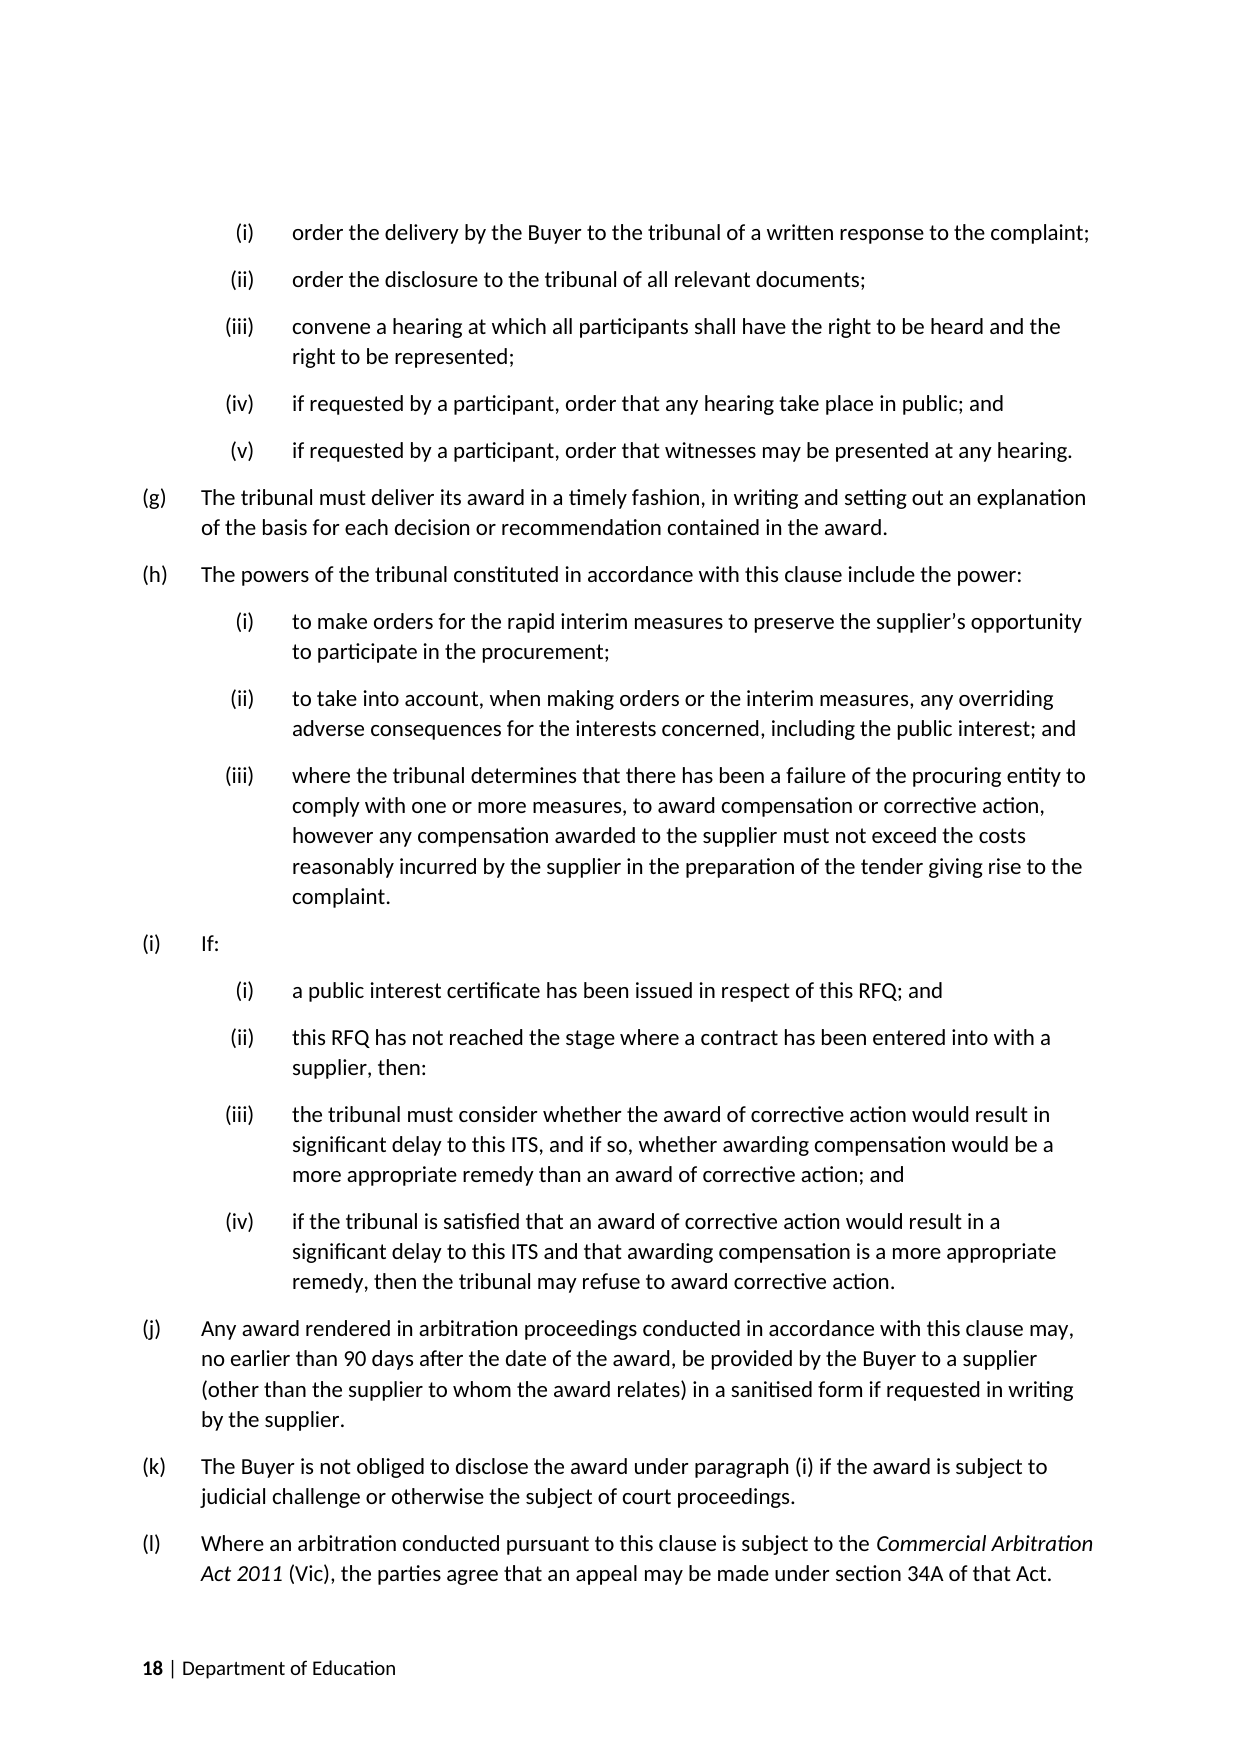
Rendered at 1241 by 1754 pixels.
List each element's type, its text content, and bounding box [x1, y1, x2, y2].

text to take into account, when making orders or the interim measures, any overriding adverse consequences for the interests concerned, including the public interest; and [254, 684, 1098, 742]
text The Buyer is not obliged to disclose the award under paragraph (i) if the award is subject to judicial challenge or otherwise the subject of court proceedings. [142, 1452, 1098, 1510]
text order the disclosure to the tribunal of all relevant documents; [254, 265, 1098, 293]
text convene a hearing at which all participants shall have the right to be heard and the right to be represented; [254, 312, 1098, 371]
text to make orders for the rapid interim measures to preserve the supplier’s opportunity to participate in the procurement; [254, 607, 1098, 665]
text the tribunal must consider whether the award of corrective action would result in significant delay to this ITS, and if so, whether awarding compensation would be a more appropriate remedy than an award of corrective action; and [254, 1100, 1098, 1188]
text If: [142, 929, 1098, 957]
text this RFQ has not reached the stage where a contract has been entered into with a supplier, then: [254, 1023, 1098, 1081]
text Where an arbitration conducted pursuant to this clause is subject to the Commercial Arbitration Act 2011 (Vic), the parties agree that an appeal may be made under section 34A of that Act. [142, 1529, 1098, 1587]
text if the tribunal is satisfied that an award of corrective action would result in a significant delay to this ITS and that awarding compensation is a more appropriate remedy, then the tribunal may refuse to award corrective action. [254, 1207, 1098, 1296]
text Any award rendered in arbitration proceedings conducted in accordance with this clause may, no earlier than 90 days after the date of the award, be provided by the Buyer to a supplier (other than the supplier to whom the award relates) in a sanitised form if requested in writing by the supplier. [142, 1314, 1098, 1433]
text a public interest certificate has been issued in respect of this RFQ; and [254, 976, 1098, 1004]
text where the tribunal determines that there has been a failure of the procuring entity to comply with one or more measures, to award compensation or corrective action, however any compensation awarded to the supplier must not exceed the costs reasonably incurred by the supplier in the preparation of the tender giving rise to the complaint. [254, 761, 1098, 910]
text if requested by a participant, order that any hearing take place in public; and [254, 389, 1098, 417]
text The powers of the tribunal constituted in accordance with this clause include the power: [142, 560, 1098, 588]
text order the delivery by the Buyer to the tribunal of a written response to the complaint; [254, 218, 1098, 247]
text The tribunal must deliver its award in a timely fashion, in writing and setting out an explanation of the basis for each decision or recommendation contained in the award. [142, 483, 1098, 541]
text if requested by a participant, order that witnesses may be presented at any hearing. [254, 436, 1098, 464]
